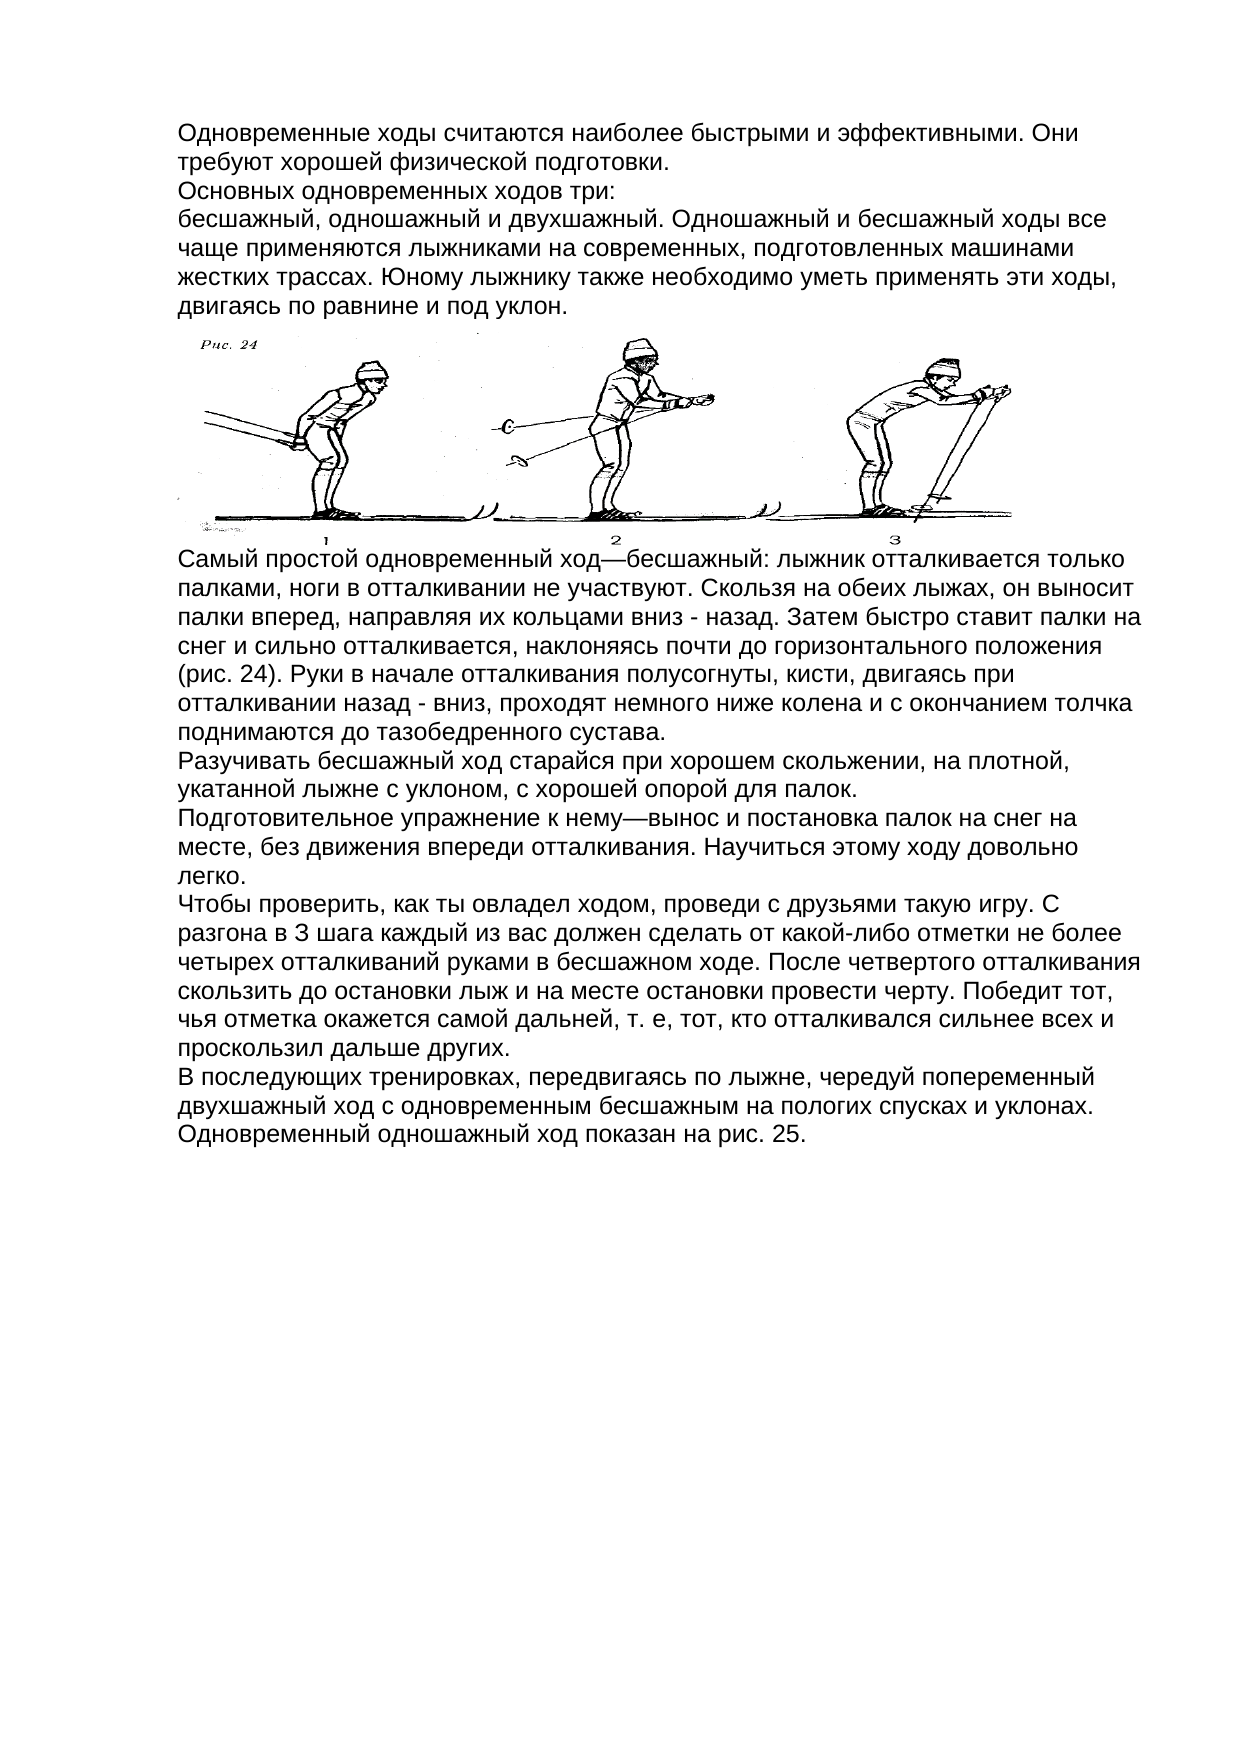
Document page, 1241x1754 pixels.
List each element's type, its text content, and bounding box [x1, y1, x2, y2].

text Подготовительное упражнение к нему—вынос и постановка палок на снег на месте, без движения впереди отталкивания. Научиться этому ходу довольно легко. [177, 803, 1152, 889]
text Самый простой одновременный ход—бесшажный: лыжник отталкивается только палками, ноги в отталкивании не участвуют. Скользя на обеих лыжах, он выносит палки вперед, направляя их кольцами вниз - назад. Затем быстро ставит палки на снег и сильно отталкивается, наклоняясь почти до горизонтального положения (рис. 24). Руки в начале отталкивания полусогнуты, кисти, двигаясь при отталкивании назад - вниз, проходят немного ниже колена и с окончанием толчка поднимаются до тазобедренного сустава. [177, 544, 1152, 746]
text Чтобы проверить, как ты овладел ходом, проведи с друзьями такую игру. С разгона в З шага каждый из вас должен сделать от какой-либо отметки не более четырех отталкиваний руками в бесшажном ходе. После четвертого отталкивания скользить до остановки лыж и на месте остановки провести черту. Победит тот, чья отметка окажется самой дальней, т. е, тот, кто отталкивался сильнее всех и проскользил дальше других. [177, 889, 1152, 1062]
text В последующих тренировках, передвигаясь по лыжне, чередуй попеременный двухшажный ход с одновременным бесшажным на пологих спусках и уклонах. [177, 1062, 1152, 1119]
text бесшажный, одношажный и двухшажный. Одношажный и бесшажный ходы все чаще применяются лыжниками на современных, подготовленных машинами жестких трассах. Юному лыжнику также необходимо уметь применять эти ходы, двигаясь по равнине и под уклон. [177, 204, 1152, 319]
text Разучивать бесшажный ход старайся при хорошем скольжении, на плотной, укатанной лыжне с уклоном, с хорошей опорой для палок. [177, 746, 1152, 803]
text Одновременные ходы считаются наиболее быстрыми и эффективными. Они требуют хорошей физической подготовки. [177, 118, 1152, 176]
picture [177, 319, 1012, 545]
text Основных одновременных ходов три: [177, 176, 1152, 204]
text Одновременный одношажный ход показан на рис. 25. [177, 1119, 1152, 1148]
